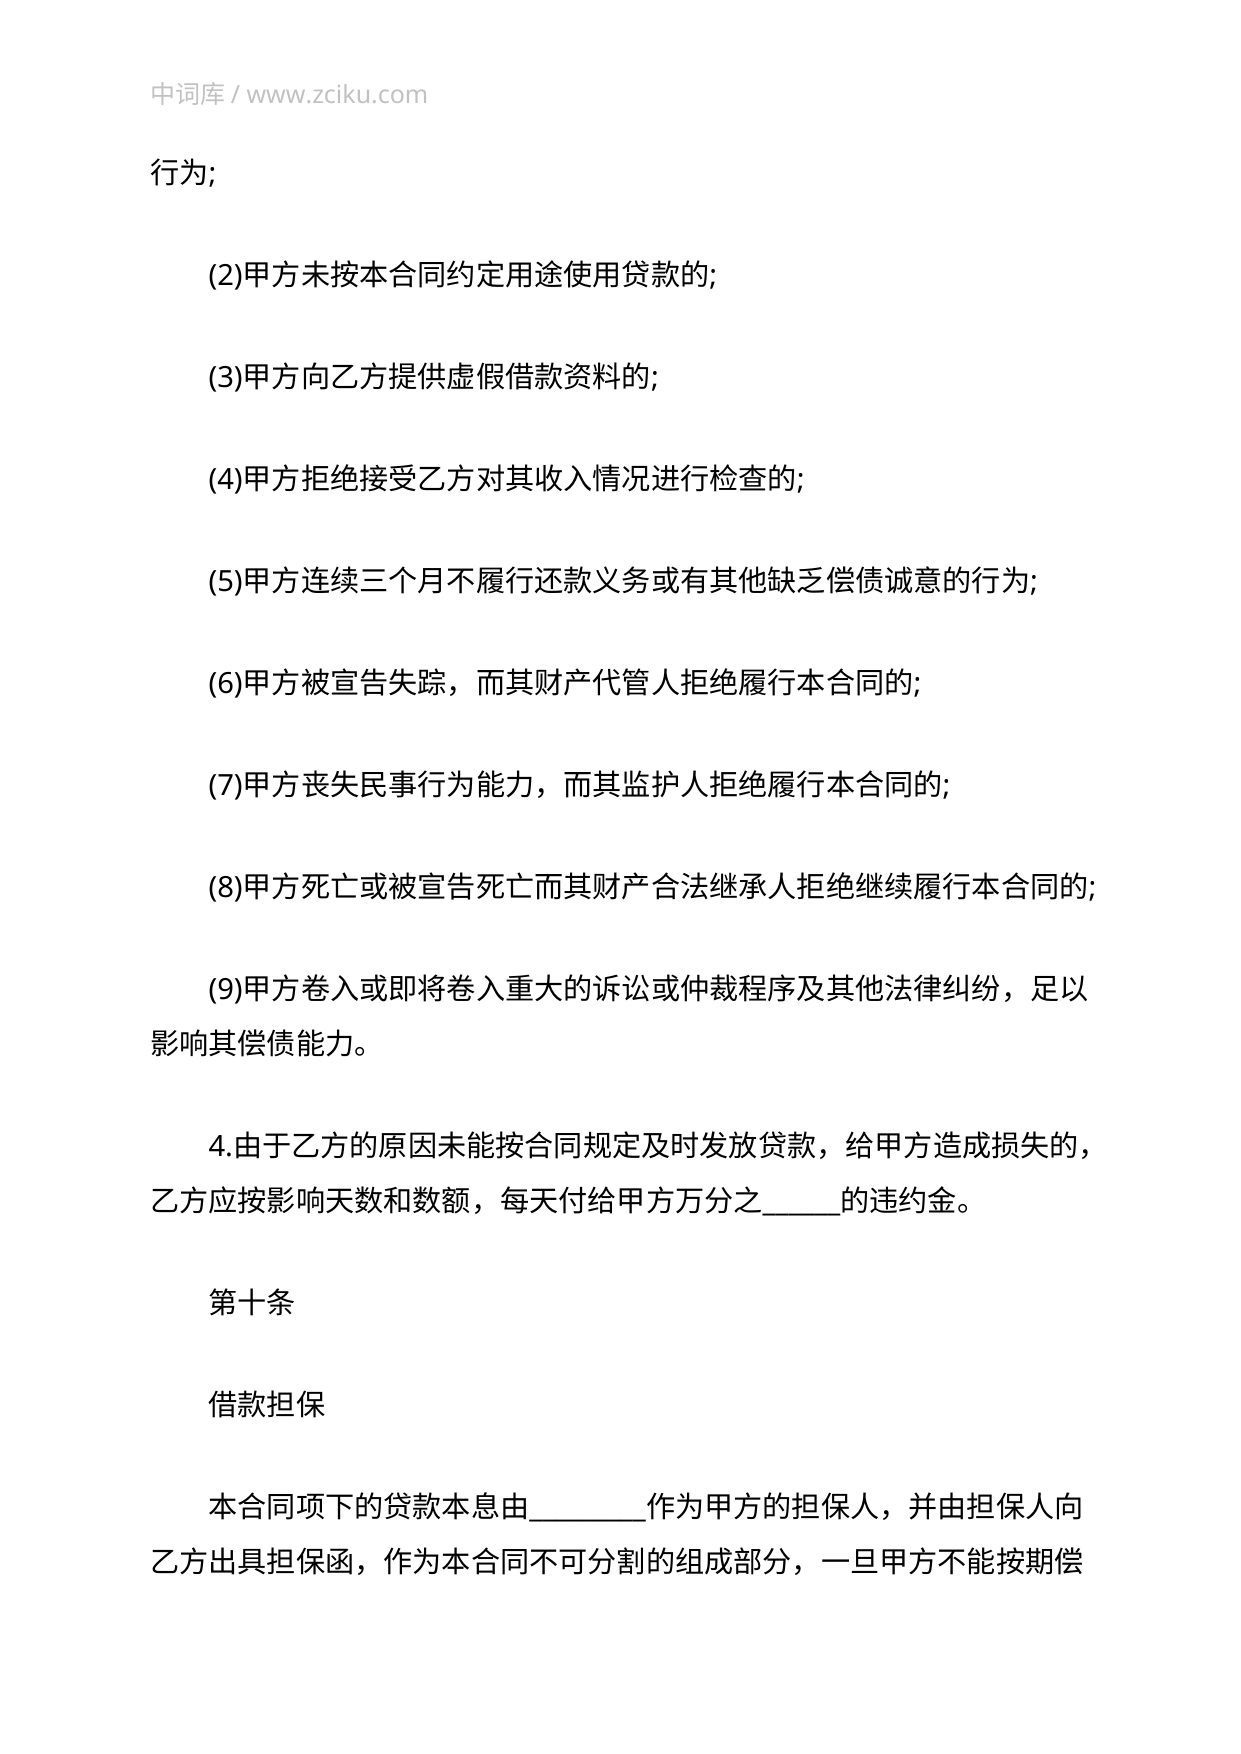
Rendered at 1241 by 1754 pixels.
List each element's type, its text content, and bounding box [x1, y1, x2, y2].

text (5)甲方连续三个月不履行还款义务或有其他缺乏偿债诚意的行为; [150, 558, 1090, 600]
text (6)甲方被宣告失踪，而其财产代管人拒绝履行本合同的; [150, 660, 1090, 702]
text (2)甲方未按本合同约定用途使用贷款的; [150, 252, 1090, 294]
text (7)甲方丧失民事行为能力，而其监护人拒绝履行本合同的; [150, 762, 1090, 804]
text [150, 1483, 1090, 1580]
text (3)甲方向乙方提供虚假借款资料的; [150, 354, 1090, 396]
text 借款担保 [150, 1381, 1090, 1424]
text (4)甲方拒绝接受乙方对其收入情况进行检查的; [150, 456, 1090, 498]
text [150, 150, 1090, 192]
text (9)甲方卷入或即将卷入重大的诉讼或仲裁程序及其他法律纠纷，足以影响其偿债能力。 [150, 966, 1090, 1063]
text 4.由于乙方的原因未能按合同规定及时发放贷款，给甲方造成损失的，乙方应按影响天数和数额，每天付给甲方万分之______的违约金。 [150, 1123, 1090, 1220]
text (8)甲方死亡或被宣告死亡而其财产合法继承人拒绝继续履行本合同的; [150, 864, 1090, 906]
text 第十条 [150, 1279, 1090, 1322]
